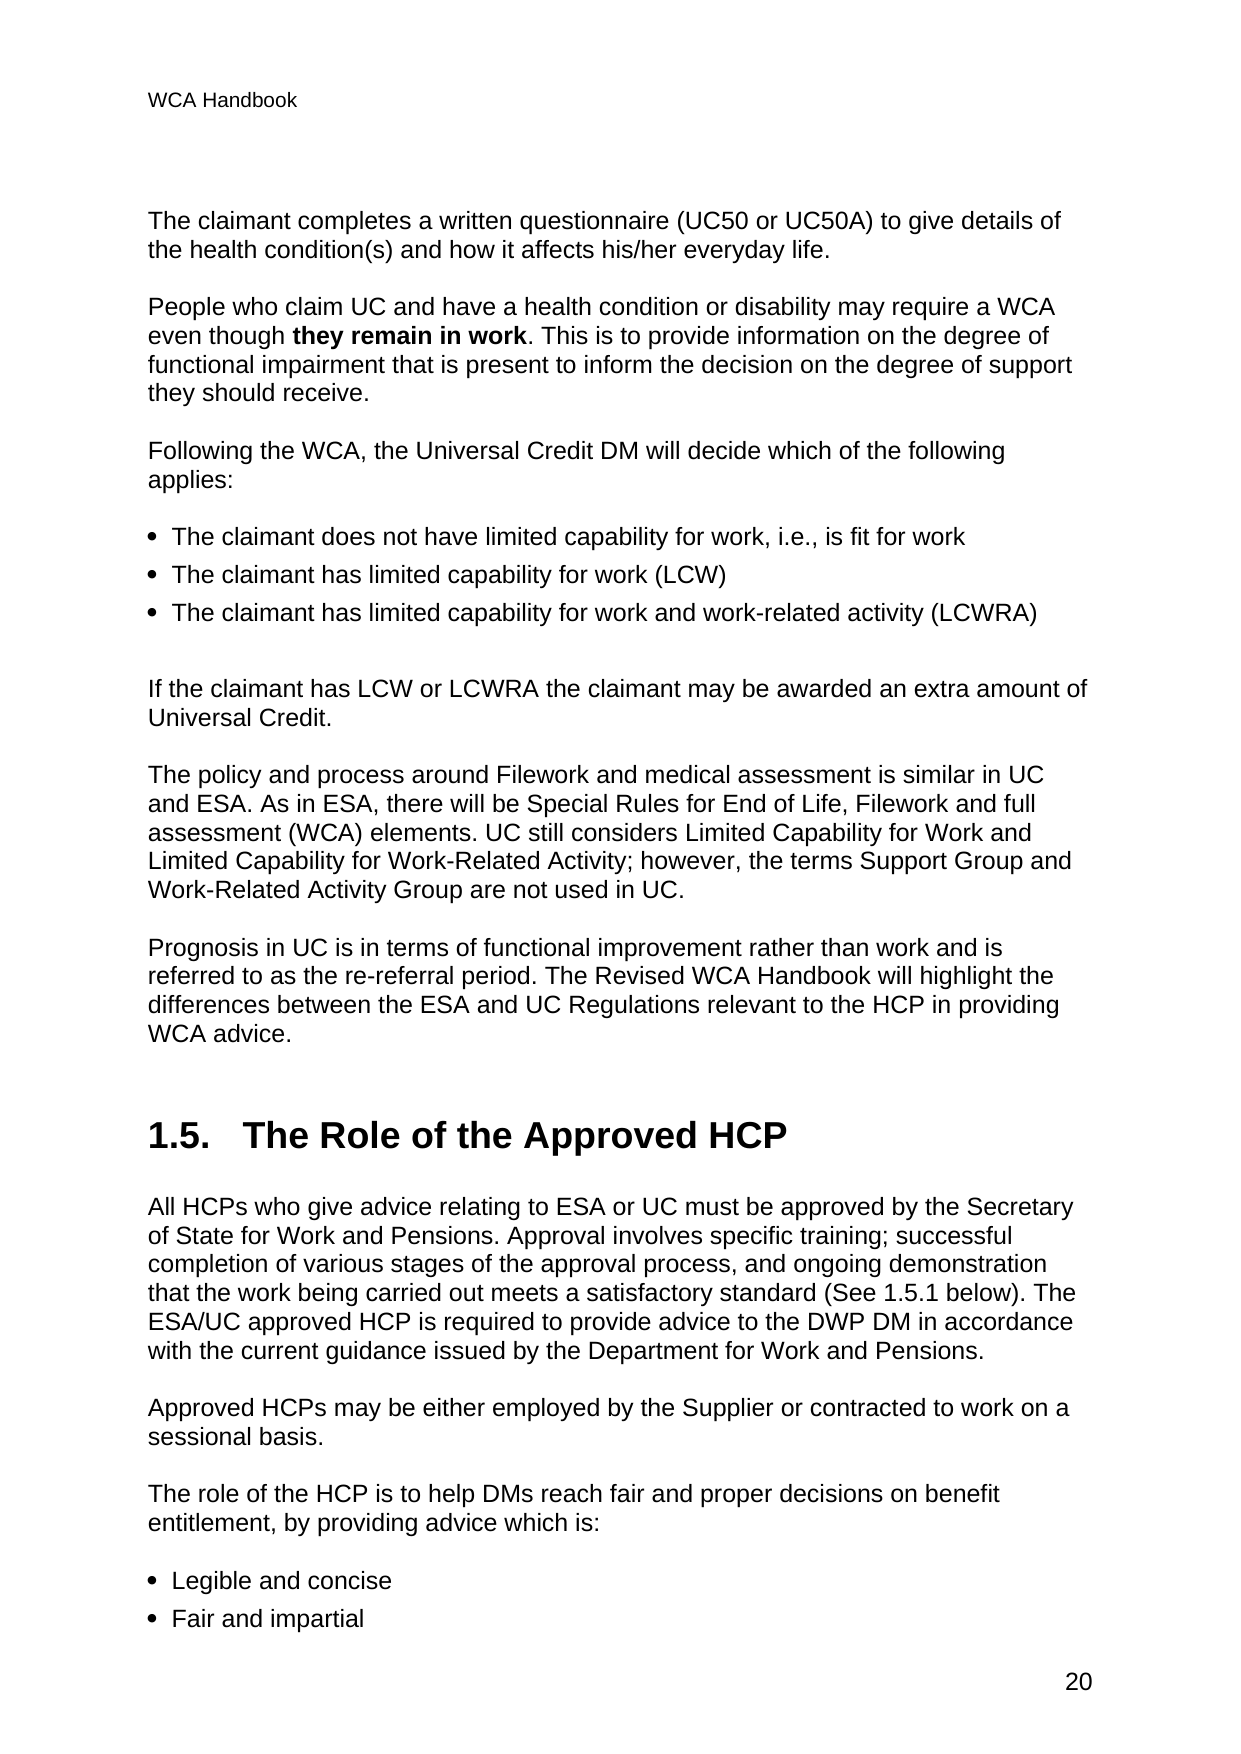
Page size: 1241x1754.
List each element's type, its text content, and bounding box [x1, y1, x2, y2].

text Following the WCA, the Universal Credit DM will decide which of the following applies: [148, 436, 1092, 493]
text Fair and impartial [148, 1603, 1092, 1632]
text Legible and concise [148, 1566, 1092, 1594]
text The claimant does not have limited capability for work, i.e., is fit for work [148, 522, 1092, 551]
text Prognosis in UC is in terms of functional improvement rather than work and is referred to as the re-referral period. The Revised WCA Handbook will highlight the differences between the ESA and UC Regulations relevant to the HCP in providing WCA advice. [148, 932, 1092, 1047]
text The claimant has limited capability for work (LCW) [148, 560, 1092, 589]
text The policy and process around Filework and medical assessment is similar in UC and ESA. As in ESA, there will be Special Rules for End of Life, Filework and full assessment (WCA) elements. UC still considers Limited Capability for Work and Limited Capability for Work-Related Activity; however, the terms Support Group and Work-Related Activity Group are not used in UC. [148, 760, 1092, 904]
text If the claimant has LCW or LCWRA the claimant may be awarded an extra amount of Universal Credit. [148, 674, 1092, 731]
text People who claim UC and have a health condition or disability may require a WCA even though they remain in work. This is to provide information on the degree of functional impairment that is present to inform the decision on the degree of support they should receive. [148, 292, 1092, 407]
text The claimant has limited capability for work and work-related activity (LCWRA) [148, 598, 1092, 627]
text All HCPs who give advice relating to ESA or UC must be approved by the Secretary of State for Work and Pensions. Approval involves specific training; successful completion of various stages of the approval process, and ongoing demonstration that the work being carried out meets a satisfactory standard (See 1.5.1 below). The ESA/UC approved HCP is required to provide advice to the DWP DM in accordance with the current guidance issued by the Department for Work and Pensions. [148, 1192, 1092, 1364]
text The claimant completes a written questionnaire (UC50 or UC50A) to give details of the health condition(s) and how it affects his/her everyday life. [148, 206, 1092, 263]
subtitle The Role of the Approved HCP [148, 1114, 1092, 1157]
text Approved HCPs may be either employed by the Supplier or contracted to work on a sessional basis. [148, 1393, 1092, 1451]
text The role of the HCP is to help DMs reach fair and proper decisions on benefit entitlement, by providing advice which is: [148, 1479, 1092, 1537]
